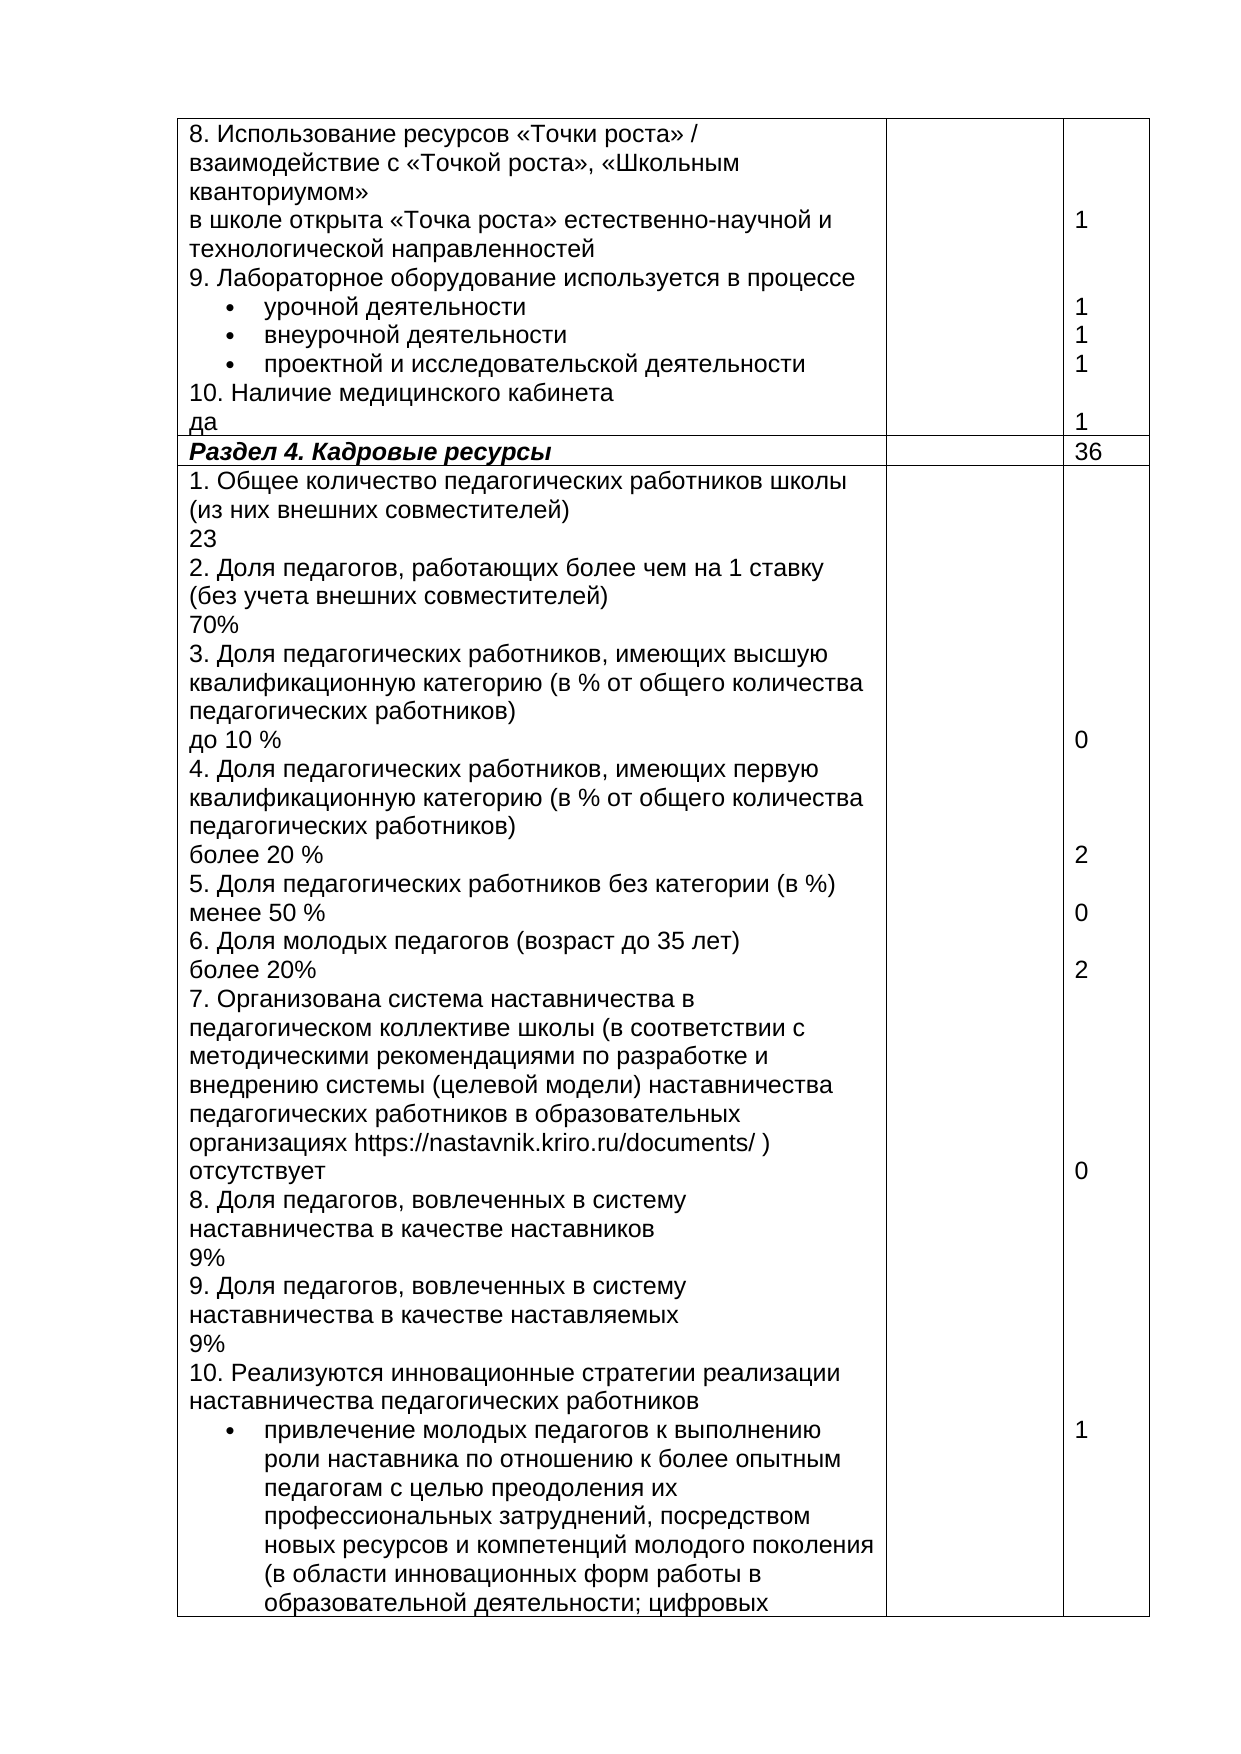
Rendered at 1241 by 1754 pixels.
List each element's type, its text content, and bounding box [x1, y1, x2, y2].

table_cell 36 [1064, 436, 1149, 465]
table_cell [887, 119, 1063, 435]
table_cell Раздел 4. Кадровые ресурсы [178, 436, 886, 465]
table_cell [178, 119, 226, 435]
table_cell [1064, 466, 1149, 1616]
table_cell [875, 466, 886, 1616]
table_cell [887, 466, 1063, 1616]
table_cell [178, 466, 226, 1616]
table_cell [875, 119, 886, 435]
table_cell [887, 436, 1063, 465]
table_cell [1064, 119, 1149, 435]
